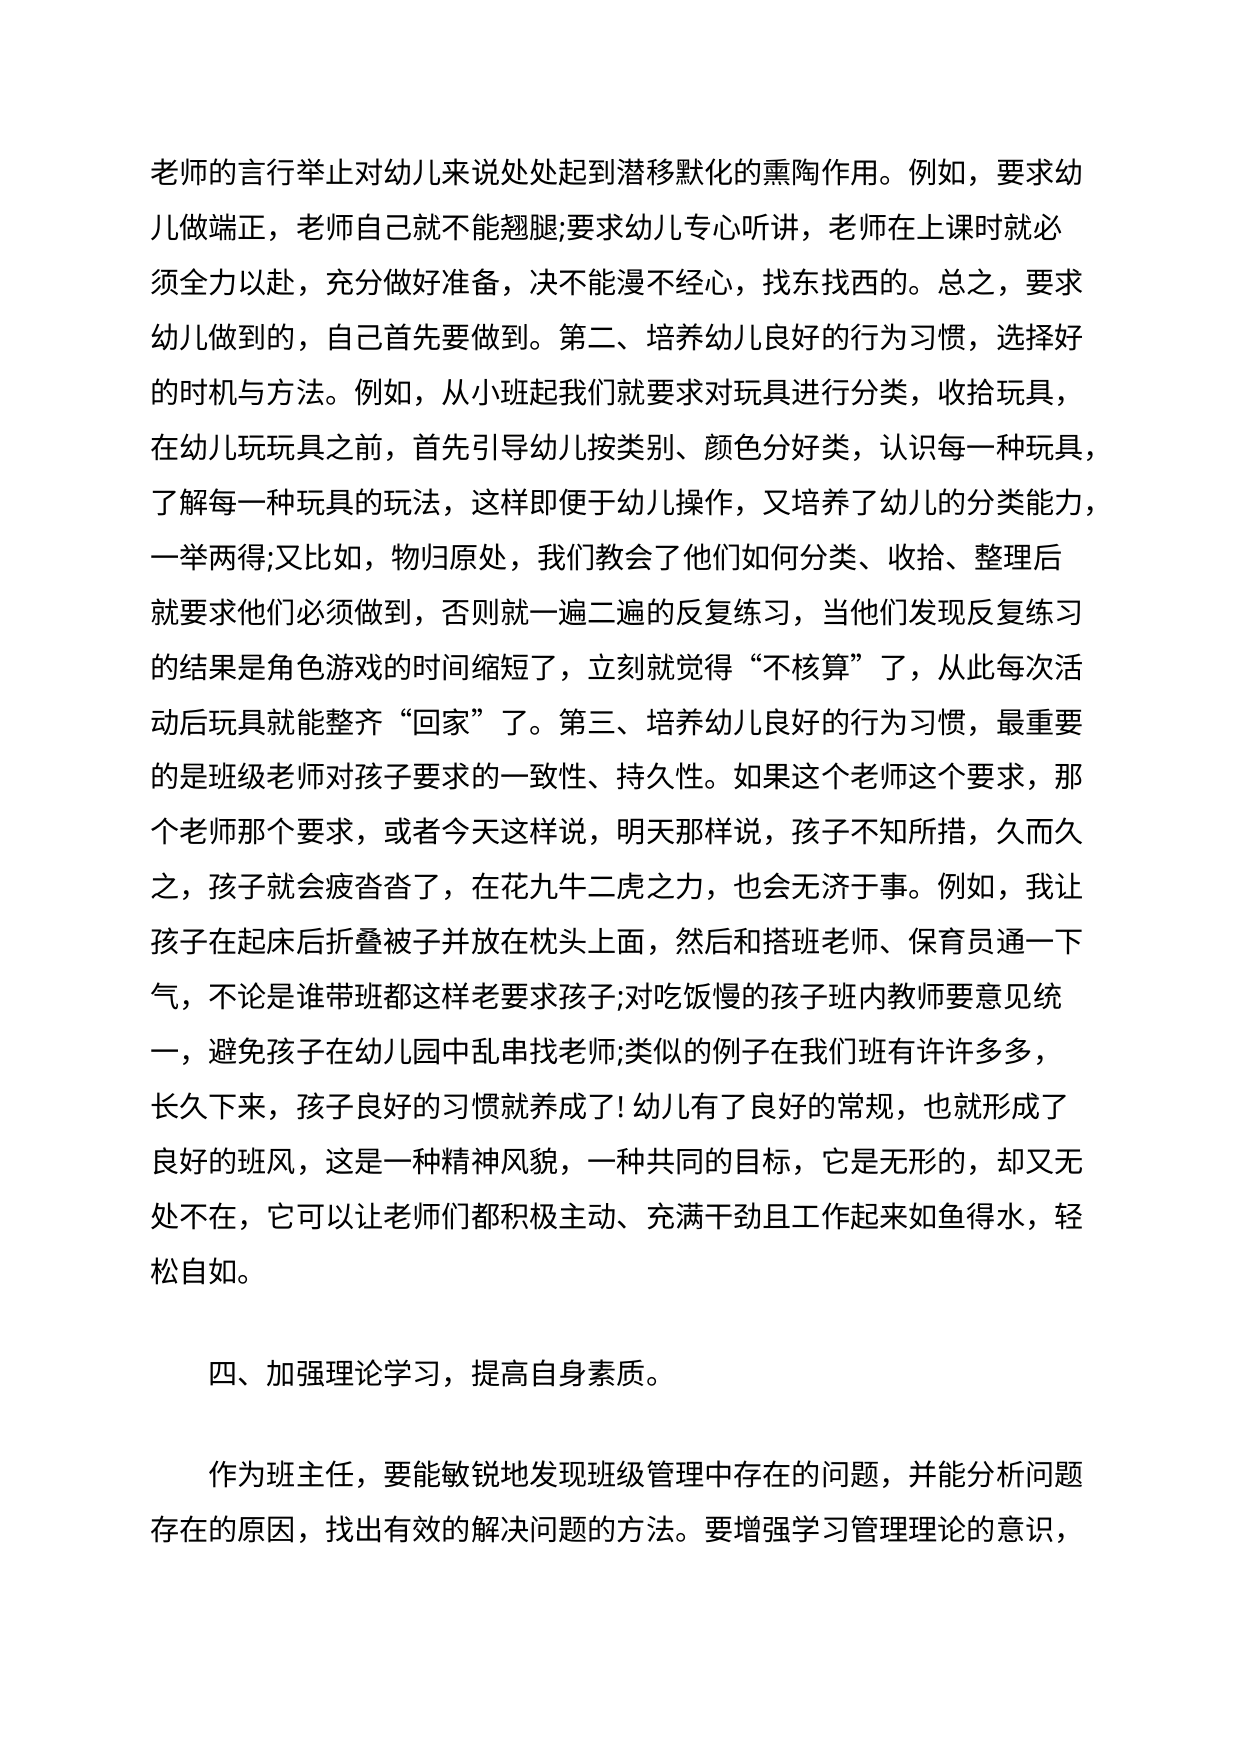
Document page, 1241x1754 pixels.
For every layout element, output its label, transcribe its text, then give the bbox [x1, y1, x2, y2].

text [150, 150, 1090, 1291]
text 四、加强理论学习，提高自身素质。 [150, 1350, 1090, 1392]
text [150, 1452, 1090, 1549]
